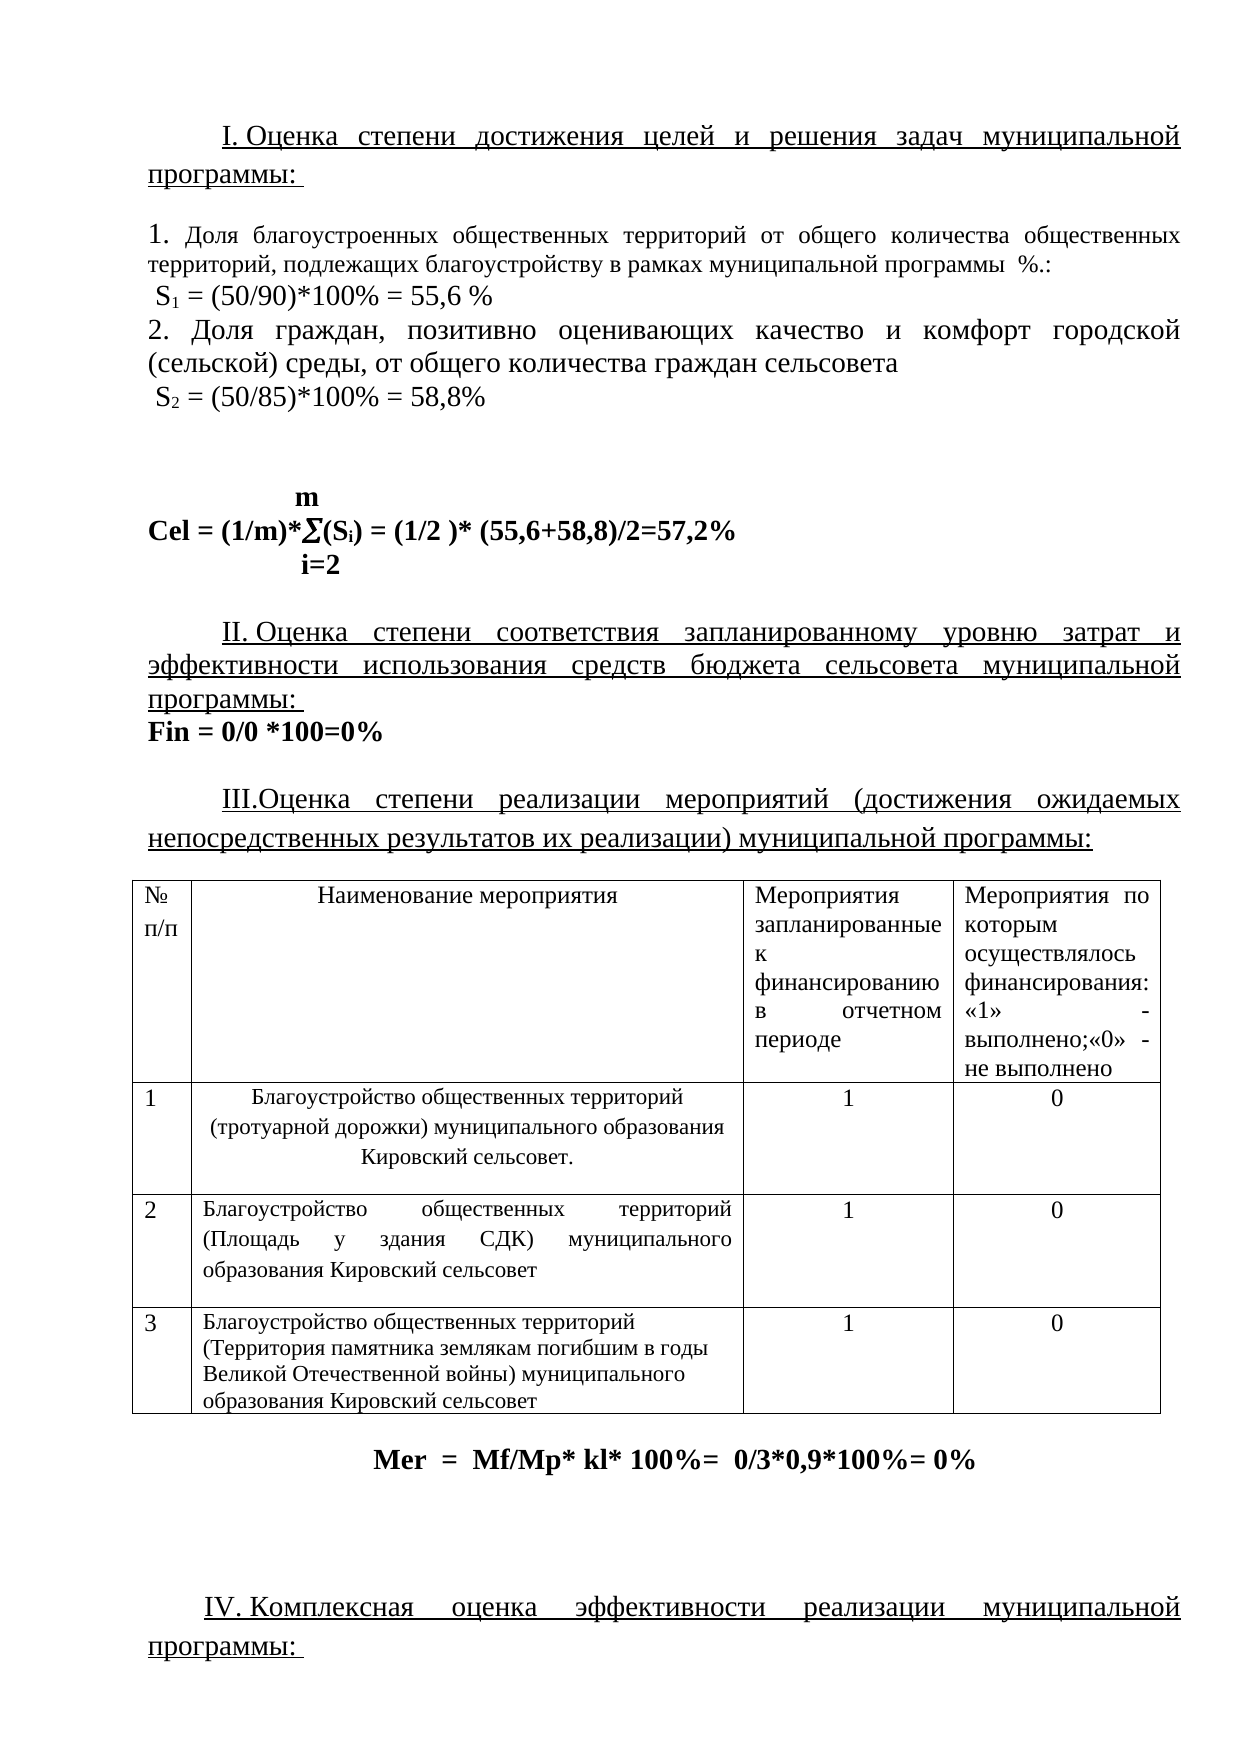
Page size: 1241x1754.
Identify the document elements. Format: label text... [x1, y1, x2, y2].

table_header Наименование мероприятия [192, 881, 743, 1082]
text Mer = Mf/Mp* kl* 100%= 0/3*0,9*100%= 0% [177, 1442, 1181, 1476]
text II. Оценка степени соответствия запланированному уровню затрат и эффективности использования средств бюджета сельсовета муниципальной программы: [148, 678, 1181, 714]
table_cell 0 [954, 1083, 1160, 1194]
text Fin = 0/0 *100=0% [148, 714, 1181, 748]
table_header Мероприятия по которым осуществлялось финансирования: «1» - выполнено;«0» - не выполнено [954, 881, 1160, 1082]
text S2 = (50/85)*100% = 58,8% [148, 379, 1181, 412]
table_cell 2 [133, 1195, 191, 1307]
table_cell 1 [744, 1195, 953, 1307]
table_header Мероприятия запланированные к финансированию в отчетном периоде [744, 881, 953, 1082]
table_cell Благоустройство общественных территорий (Площадь у здания СДК) муниципального образования Кировский сельсовет [192, 1195, 743, 1307]
text i=2 [148, 547, 1181, 580]
table_cell 1 [133, 1083, 191, 1194]
table_cell Благоустройство общественных территорий (Территория памятника землякам погибшим в годы Великой Отечественной войны) муниципального образования Кировский сельсовет [192, 1308, 743, 1413]
text Cel = (1/m)*(Si) = (1/2 )* (55,6+58,8)/2=57,2% [148, 513, 1048, 547]
text I. Оценка степени достижения целей и решения задач муниципальной программы: [148, 118, 1181, 190]
table_cell Благоустройство общественных территорий (тротуарной дорожки) муниципального образования Кировский сельсовет. [192, 1083, 743, 1194]
table_cell 3 [133, 1308, 191, 1413]
text IV. Комплексная оценка эффективности реализации муниципальной программы: [148, 1589, 1181, 1661]
text 1. Доля благоустроенных общественных территорий от общего количества общественных территорий, подлежащих благоустройству в рамках муниципальной программы %.: [148, 216, 1181, 278]
text III.Оценка степени реализации мероприятий (достижения ожидаемых непосредственных результатов их реализации) муниципальной программы: [148, 782, 1181, 854]
text m [148, 479, 1181, 513]
table_cell 1 [744, 1308, 953, 1413]
text S1 = (50/90)*100% = 55,6 % [148, 278, 1181, 312]
text 2. Доля граждан, позитивно оценивающих качество и комфорт городской (сельской) среды, от общего количества граждан сельсовета [148, 312, 1181, 379]
text II. Оценка степени соответствия запланированному уровню затрат и эффективности использования средств бюджета сельсовета муниципальной программы: [148, 614, 1181, 676]
table_cell 0 [954, 1195, 1160, 1307]
table_cell 0 [954, 1308, 1160, 1413]
table_header № п/п [133, 881, 191, 1082]
table_cell 1 [744, 1083, 953, 1194]
